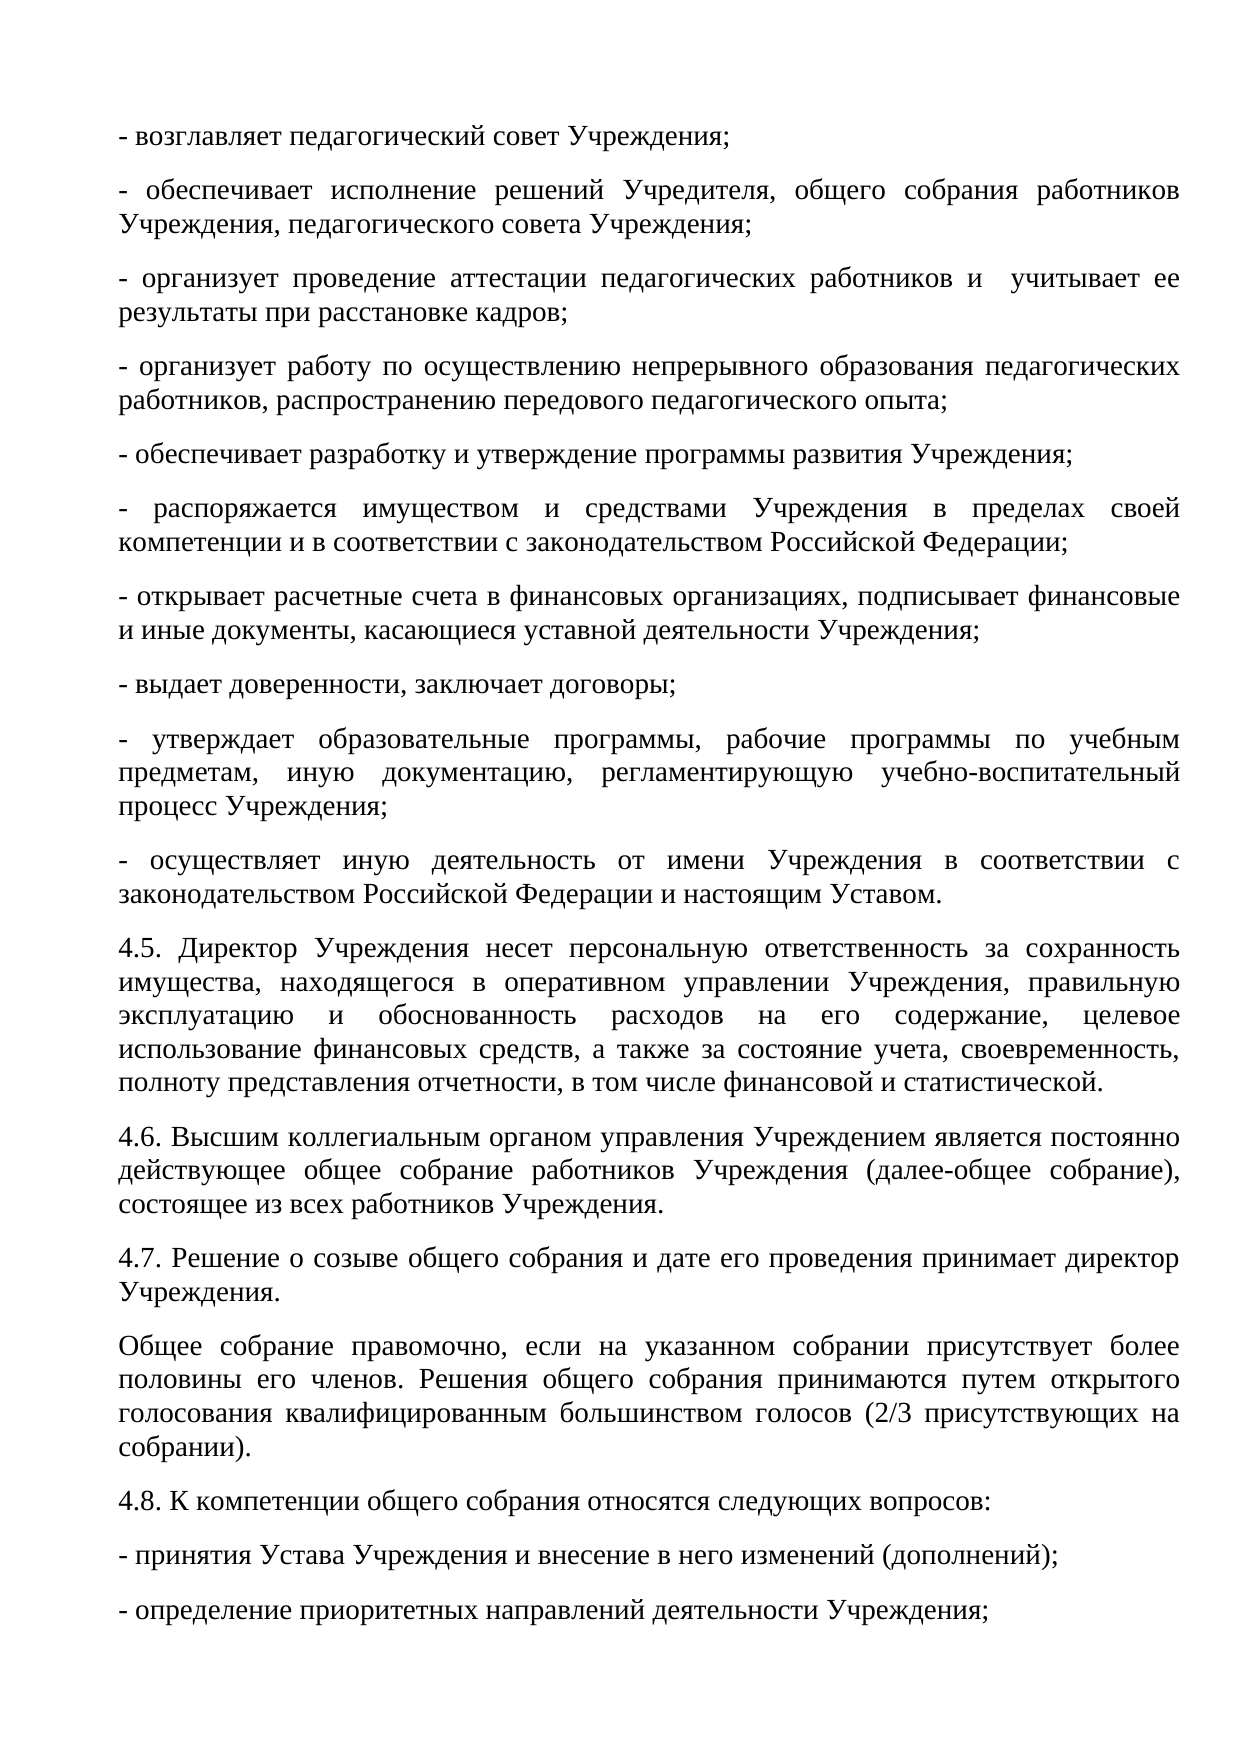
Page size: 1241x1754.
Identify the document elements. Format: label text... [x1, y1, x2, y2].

text 4.6. Высшим коллегиальным органом управления Учреждением является постоянно действующее общее собрание работников Учреждения (далее-общее собрание), состоящее из всех работников Учреждения. [118, 1119, 1181, 1219]
text - распоряжается имуществом и средствами Учреждения в пределах своей компетенции и в соответствии с законодательством Российской Федерации; [118, 491, 1181, 558]
text - открывает расчетные счета в финансовых организациях, подписывает финансовые и иные документы, касающиеся уставной деятельности Учреждения; [118, 578, 1181, 646]
text - принятия Устава Учреждения и внесение в него изменений (дополнений); [118, 1537, 1181, 1571]
text - организует проведение аттестации педагогических работников и учитывает ее результаты при расстановке кадров; [118, 260, 1181, 327]
text - определение приоритетных направлений деятельности Учреждения; [118, 1592, 1181, 1625]
text - утверждает образовательные программы, рабочие программы по учебным предметам, иную документацию, регламентирующую учебно-воспитательный процесс Учреждения; [118, 721, 1181, 821]
text - выдает доверенности, заключает договоры; [118, 666, 1181, 700]
text - возглавляет педагогический совет Учреждения; [118, 118, 1181, 152]
text 4.5. Директор Учреждения несет персональную ответственность за сохранность имущества, находящегося в оперативном управлении Учреждения, правильную эксплуатацию и обоснованность расходов на его содержание, целевое использование финансовых средств, а также за состояние учета, своевременность, полноту представления отчетности, в том числе финансовой и статистической. [118, 930, 1181, 1098]
text Общее собрание правомочно, если на указанном собрании присутствует более половины его членов. Решения общего собрания принимаются путем открытого голосования квалифицированным большинством голосов (2/3 присутствующих на собрании). [118, 1328, 1181, 1462]
text - обеспечивает разработку и утверждение программы развития Учреждения; [118, 436, 1181, 470]
text 4.7. Решение о созыве общего собрания и дате его проведения принимает директор Учреждения. [118, 1240, 1181, 1307]
text 4.8. К компетенции общего собрания относятся следующих вопросов: [118, 1483, 1181, 1517]
text - обеспечивает исполнение решений Учредителя, общего собрания работников Учреждения, педагогического совета Учреждения; [118, 172, 1181, 239]
text - осуществляет иную деятельность от имени Учреждения в соответствии с законодательством Российской Федерации и настоящим Уставом. [118, 842, 1181, 909]
text - организует работу по осуществлению непрерывного образования педагогических работников, распространению передового педагогического опыта; [118, 348, 1181, 415]
